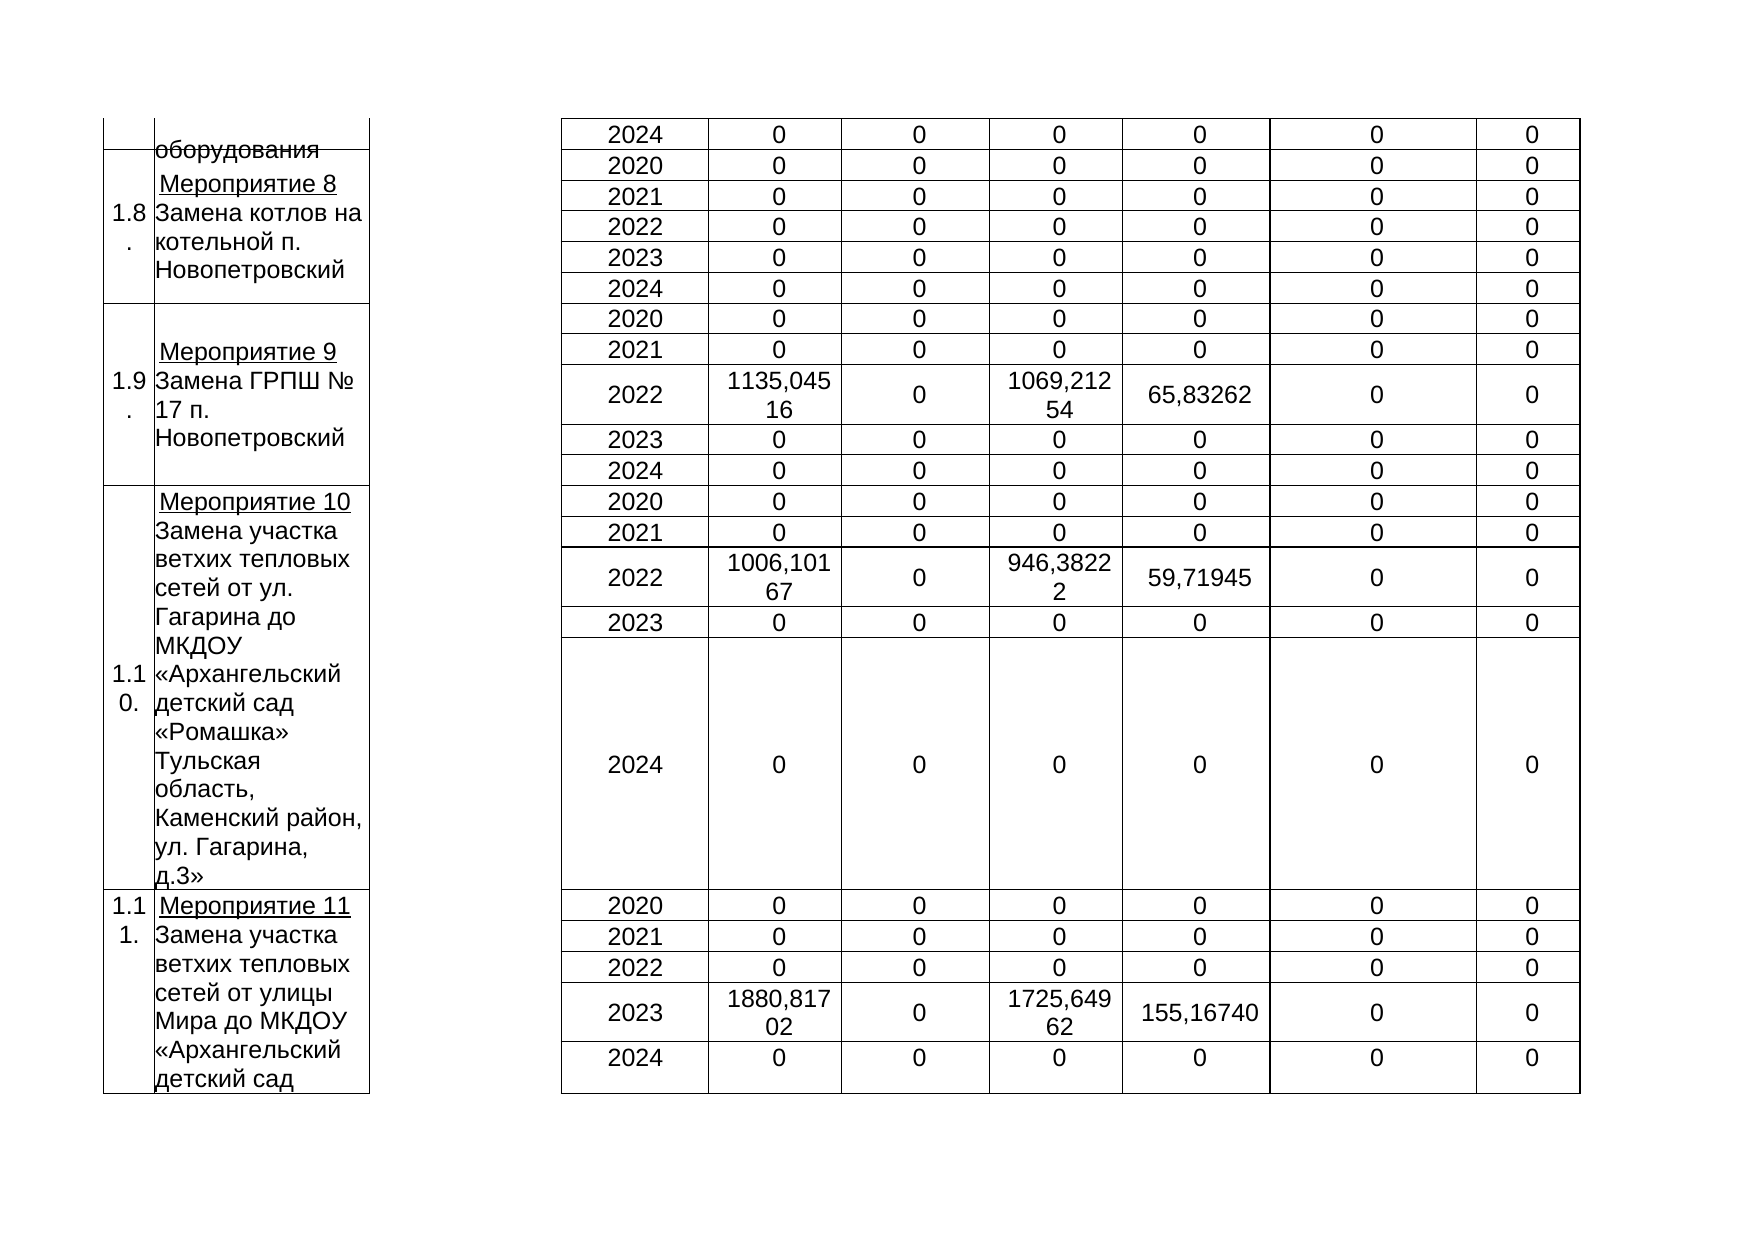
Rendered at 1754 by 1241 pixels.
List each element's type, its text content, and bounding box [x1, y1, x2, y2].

table_cell 1.11. [104, 890, 154, 1093]
table_cell 0 [842, 425, 989, 454]
table_cell 0 [709, 1042, 841, 1093]
table_cell 2024 [562, 119, 708, 149]
table_cell 2024 [562, 273, 708, 302]
table_cell 1725,64962 [990, 983, 1122, 1041]
table_cell 0 [1123, 425, 1269, 454]
table_cell 0 [842, 1042, 989, 1093]
table_cell 2020 [562, 304, 708, 333]
table_cell 0 [1123, 211, 1269, 241]
table_cell 0 [1123, 890, 1269, 920]
table_cell 0 [990, 455, 1122, 485]
table_cell 0 [1271, 211, 1476, 241]
table_cell 0 [990, 952, 1122, 982]
table_cell 59,71945 [1123, 548, 1269, 606]
table_cell Мероприятие 9 Замена ГРПШ № 17 п. Новопетровский [155, 304, 369, 485]
table_cell 0 [990, 334, 1122, 364]
table_cell 0 [709, 181, 841, 210]
table_cell 0 [842, 304, 989, 333]
table_cell 0 [1271, 181, 1476, 210]
table_cell 0 [1271, 334, 1476, 364]
table_cell 0 [990, 425, 1122, 454]
table_cell 2020 [562, 150, 708, 179]
table_cell 0 [1271, 983, 1476, 1041]
table_cell 0 [1123, 607, 1269, 637]
table_cell 0 [1271, 242, 1476, 272]
table_cell 0 [1477, 365, 1579, 423]
table_cell 0 [1477, 548, 1579, 606]
table_cell 0 [1271, 455, 1476, 485]
table_cell 2021 [562, 181, 708, 210]
table_cell 0 [1123, 638, 1269, 889]
table_cell 0 [990, 607, 1122, 637]
table_cell 0 [1271, 607, 1476, 637]
table_cell 0 [842, 517, 989, 546]
table_cell 0 [842, 638, 989, 889]
table_cell 0 [1477, 181, 1579, 210]
table_cell 2022 [562, 952, 708, 982]
table_cell 0 [1271, 921, 1476, 951]
table_cell 0 [990, 304, 1122, 333]
table_cell 0 [1271, 425, 1476, 454]
table_cell 0 [1271, 517, 1476, 546]
table_cell 0 [1271, 952, 1476, 982]
table_cell 1.9. [104, 304, 154, 485]
table_cell 0 [842, 455, 989, 485]
table_cell 0 [842, 548, 989, 606]
table_cell 0 [1477, 425, 1579, 454]
table_cell 1.10. [104, 486, 154, 889]
table_cell 0 [1477, 638, 1579, 889]
table_cell 0 [842, 273, 989, 302]
table_cell 0 [1123, 304, 1269, 333]
table_cell 2022 [562, 211, 708, 241]
table_cell 0 [709, 952, 841, 982]
table_cell 2024 [562, 455, 708, 485]
table_cell 0 [990, 517, 1122, 546]
table_cell 1.8. [104, 150, 154, 302]
table_cell 0 [1123, 119, 1269, 149]
table_cell 1006,10167 [709, 548, 841, 606]
table_cell 0 [842, 181, 989, 210]
table_cell 0 [1123, 517, 1269, 546]
table_cell 0 [1271, 273, 1476, 302]
table_cell 0 [1271, 548, 1476, 606]
table_cell 0 [1477, 304, 1579, 333]
table_cell 2022 [562, 365, 708, 423]
table_cell 2024 [562, 1042, 708, 1093]
table_cell 0 [709, 334, 841, 364]
table_cell Мероприятие 8 Замена котлов на котельной п. Новопетровский [155, 150, 369, 302]
table_cell 0 [1123, 242, 1269, 272]
table_cell 0 [1271, 365, 1476, 423]
table_cell 0 [709, 638, 841, 889]
table_cell 0 [709, 273, 841, 302]
table_cell 0 [1123, 486, 1269, 516]
table_cell 0 [1123, 455, 1269, 485]
table_cell 0 [709, 150, 841, 179]
table_cell 0 [990, 1042, 1122, 1093]
table_cell 2023 [562, 425, 708, 454]
table_cell 0 [1271, 1042, 1476, 1093]
table_cell 0 [990, 181, 1122, 210]
table_cell 0 [990, 119, 1122, 149]
table_cell 0 [990, 921, 1122, 951]
table_cell 0 [1477, 486, 1579, 516]
table_cell 0 [709, 486, 841, 516]
table_cell 0 [1271, 304, 1476, 333]
table_cell 0 [1123, 952, 1269, 982]
table_cell 2022 [562, 548, 708, 606]
table_cell 0 [990, 273, 1122, 302]
table_cell 0 [1477, 517, 1579, 546]
table_cell 65,83262 [1123, 365, 1269, 423]
table_cell 0 [842, 486, 989, 516]
table_cell 0 [709, 425, 841, 454]
table_cell 0 [709, 455, 841, 485]
table_cell 0 [1477, 890, 1579, 920]
table_cell 0 [842, 211, 989, 241]
table_cell 0 [709, 211, 841, 241]
table_cell 0 [1477, 607, 1579, 637]
table_cell 0 [842, 334, 989, 364]
table_cell 0 [1477, 211, 1579, 241]
table_cell 0 [842, 952, 989, 982]
table_cell 0 [990, 211, 1122, 241]
table_cell 0 [1123, 150, 1269, 179]
table_cell 0 [1477, 242, 1579, 272]
table_cell 0 [1477, 1042, 1579, 1093]
table_cell 0 [1123, 1042, 1269, 1093]
table_cell 946,38222 [990, 548, 1122, 606]
table_cell 0 [709, 119, 841, 149]
table_cell 2024 [562, 638, 708, 889]
table_cell 0 [709, 304, 841, 333]
table_cell 0 [1271, 150, 1476, 179]
table_cell 0 [1271, 119, 1476, 149]
table_cell 2023 [562, 242, 708, 272]
table_cell 0 [990, 150, 1122, 179]
table_cell 0 [1477, 273, 1579, 302]
table_cell 1880,81702 [709, 983, 841, 1041]
table_cell 2023 [562, 983, 708, 1041]
table_cell 2021 [562, 921, 708, 951]
table_cell 2020 [562, 486, 708, 516]
table_cell 0 [990, 486, 1122, 516]
table_cell 0 [990, 242, 1122, 272]
table_cell 0 [1123, 334, 1269, 364]
table_cell 0 [842, 890, 989, 920]
table_cell 0 [842, 983, 989, 1041]
table_cell 155,16740 [1123, 983, 1269, 1041]
table_cell 0 [709, 921, 841, 951]
table_cell Мероприятие 11 Замена участка ветхих тепловых сетей от улицы Мира до МКДОУ «Архангельский детский сад «Родничок» ул. Мира 2 и торгового центра ул. Тихомирова 21» [155, 890, 369, 1093]
table_cell 0 [842, 150, 989, 179]
table_cell 0 [1123, 181, 1269, 210]
table_cell 0 [1477, 455, 1579, 485]
table_cell 2021 [562, 517, 708, 546]
table_cell 1135,04516 [709, 365, 841, 423]
table_cell 0 [842, 119, 989, 149]
table_cell 0 [990, 638, 1122, 889]
table_cell 0 [990, 890, 1122, 920]
table_cell 0 [1477, 921, 1579, 951]
table_cell 0 [1271, 486, 1476, 516]
table_cell 0 [1271, 890, 1476, 920]
table_cell 2023 [562, 607, 708, 637]
table_cell 2021 [562, 334, 708, 364]
table_cell 0 [709, 242, 841, 272]
table_cell 2020 [562, 890, 708, 920]
table_cell 0 [1477, 983, 1579, 1041]
table_cell 0 [1123, 921, 1269, 951]
table_cell 0 [1477, 119, 1579, 149]
table_cell 1069,21254 [990, 365, 1122, 423]
table_cell 0 [709, 890, 841, 920]
table_cell 0 [1477, 952, 1579, 982]
table_cell Мероприятие 10 Замена участка ветхих тепловых сетей от ул. Гагарина до МКДОУ «Архангельский детский сад «Ромашка» Тульская область, Каменский район, ул. Гагарина, д.3» [155, 486, 369, 889]
table_cell 0 [842, 607, 989, 637]
table_cell 0 [1271, 638, 1476, 889]
table_cell 0 [1477, 334, 1579, 364]
table_cell 0 [1123, 273, 1269, 302]
table_cell 0 [709, 517, 841, 546]
table_cell 0 [709, 607, 841, 637]
table_cell 0 [842, 242, 989, 272]
table_cell 0 [842, 365, 989, 423]
table_cell 0 [1477, 150, 1579, 179]
table_cell 0 [842, 921, 989, 951]
